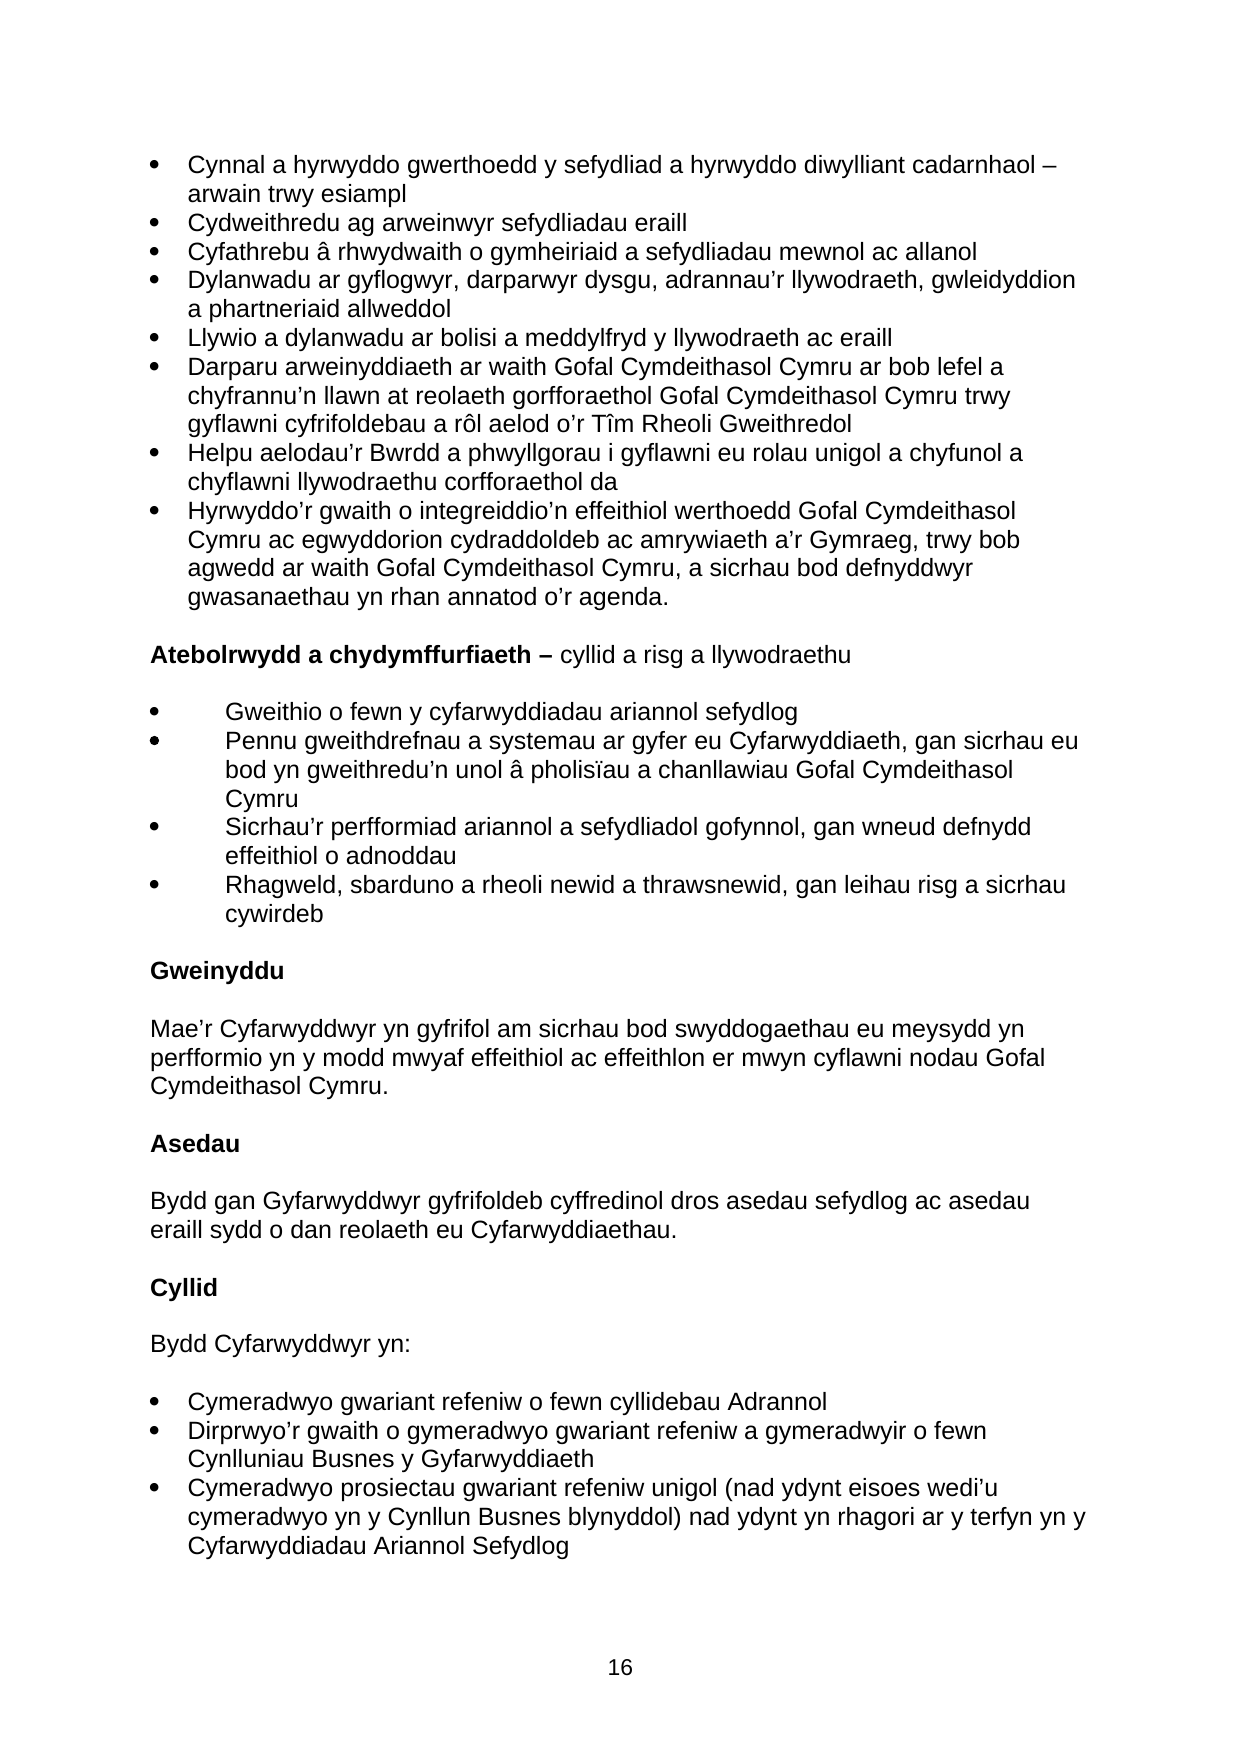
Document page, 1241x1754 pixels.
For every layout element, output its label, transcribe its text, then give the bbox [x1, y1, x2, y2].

list Cydweithredu ag arweinwyr sefydliadau eraill [150, 208, 1090, 236]
list Cyfathrebu â rhwydwaith o gymheiriaid a sefydliadau mewnol ac allanol [150, 236, 1090, 265]
list Helpu aelodau’r Bwrdd a phwyllgorau i gyflawni eu rolau unigol a chyfunol a chyflawni llywodraethu corfforaethol da [150, 438, 1090, 496]
text Bydd Cyfarwyddwyr yn: [150, 1329, 1090, 1358]
list Cynnal a hyrwyddo gwerthoedd y sefydliad a hyrwyddo diwylliant cadarnhaol – arwain trwy esiampl [150, 150, 1090, 208]
text Asedau [150, 1129, 1090, 1157]
list Dylanwadu ar gyflogwyr, darparwyr dysgu, adrannau’r llywodraeth, gwleidyddion a phartneriaid allweddol [150, 265, 1090, 323]
list Rhagweld, sbarduno a rheoli newid a thrawsnewid, gan leihau risg a sicrhau cywirdeb [150, 870, 1090, 927]
list Sicrhau’r perfformiad ariannol a sefydliadol gofynnol, gan wneud defnydd effeithiol o adnoddau [150, 812, 1090, 870]
text Atebolrwydd a chydymffurfiaeth – cyllid a risg a llywodraethu [150, 639, 1090, 668]
text Mae’r Cyfarwyddwyr yn gyfrifol am sicrhau bod swyddogaethau eu meysydd yn perfformio yn y modd mwyaf effeithiol ac effeithlon er mwyn cyflawni nodau Gofal Cymdeithasol Cymru. [150, 1014, 1090, 1100]
text Bydd gan Gyfarwyddwyr gyfrifoldeb cyffredinol dros asedau sefydlog ac asedau eraill sydd o dan reolaeth eu Cyfarwyddiaethau. [150, 1186, 1090, 1244]
text Gweinyddu [150, 956, 1090, 985]
list Llywio a dylanwadu ar bolisi a meddylfryd y llywodraeth ac eraill [150, 323, 1090, 352]
list Darparu arweinyddiaeth ar waith Gofal Cymdeithasol Cymru ar bob lefel a chyfrannu’n llawn at reolaeth gorfforaethol Gofal Cymdeithasol Cymru trwy gyflawni cyfrifoldebau a rôl aelod o’r Tîm Rheoli Gweithredol [150, 352, 1090, 438]
list Gweithio o fewn y cyfarwyddiadau ariannol sefydlog [150, 697, 1090, 726]
list Pennu gweithdrefnau a systemau ar gyfer eu Cyfarwyddiaeth, gan sicrhau eu bod yn gweithredu’n unol â pholisïau a chanllawiau Gofal Cymdeithasol Cymru [150, 726, 1090, 812]
list Cymeradwyo prosiectau gwariant refeniw unigol (nad ydynt eisoes wedi’u cymeradwyo yn y Cynllun Busnes blynyddol) nad ydynt yn rhagori ar y terfyn yn y Cyfarwyddiadau Ariannol Sefydlog [150, 1473, 1090, 1559]
list Dirprwyo’r gwaith o gymeradwyo gwariant refeniw a gymeradwyir o fewn Cynlluniau Busnes y Gyfarwyddiaeth [150, 1416, 1090, 1473]
list Hyrwyddo’r gwaith o integreiddio’n effeithiol werthoedd Gofal Cymdeithasol Cymru ac egwyddorion cydraddoldeb ac amrywiaeth a’r Gymraeg, trwy bob agwedd ar waith Gofal Cymdeithasol Cymru, a sicrhau bod defnyddwyr gwasanaethau yn rhan annatod o’r agenda. [150, 496, 1090, 611]
list Cymeradwyo gwariant refeniw o fewn cyllidebau Adrannol [150, 1387, 1090, 1416]
text Cyllid [150, 1272, 1090, 1301]
